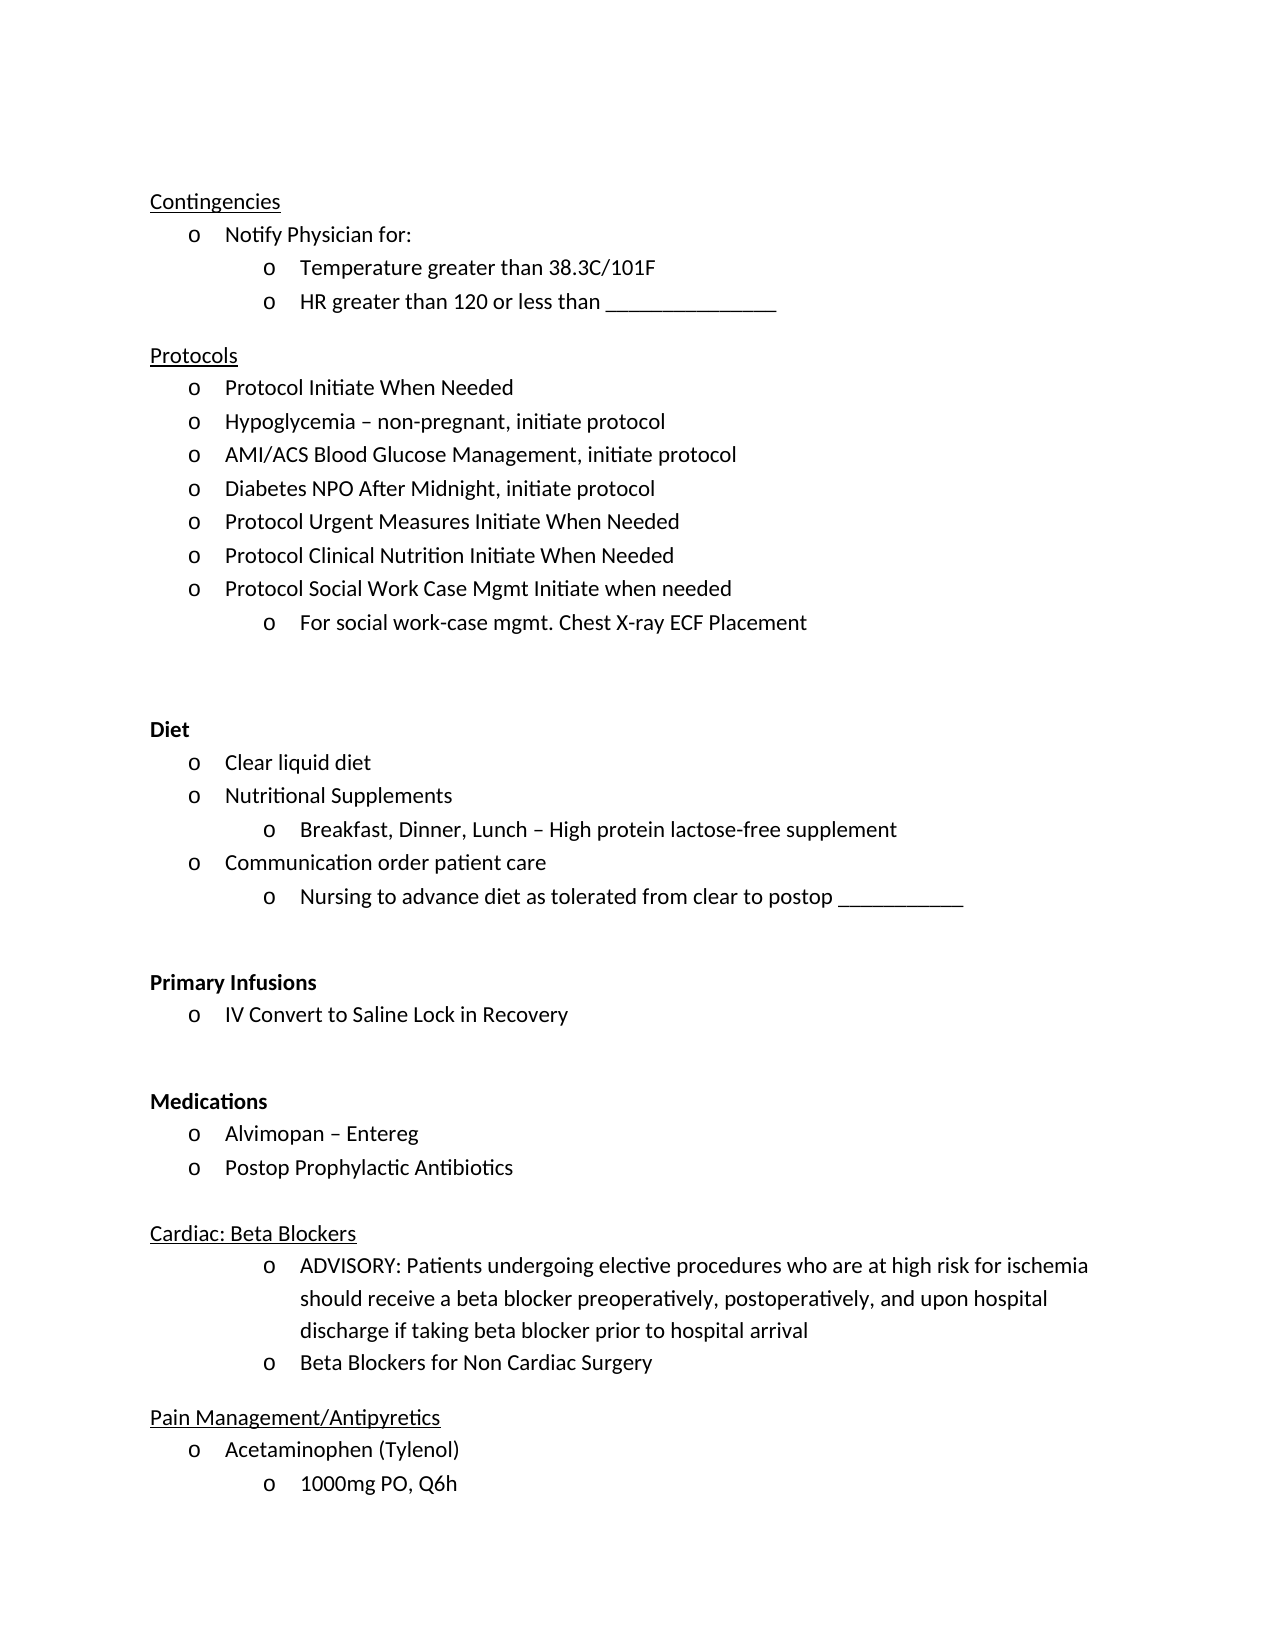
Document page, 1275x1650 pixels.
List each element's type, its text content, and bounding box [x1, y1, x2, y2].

list Hypoglycemia – non-pregnant, initiate protocol [187, 407, 1125, 436]
list Communication order patient care [187, 848, 1125, 877]
list Notify Physician for: [187, 220, 1125, 249]
text Contingencies [150, 187, 1125, 216]
text Cardiac: Beta Blockers [150, 1219, 1125, 1247]
list For social work-case mgmt. Chest X-ray ECF Placement [262, 608, 1125, 637]
text Protocols [150, 341, 1125, 369]
list Nutritional Supplements [187, 781, 1125, 810]
text Medications [150, 1087, 1125, 1115]
list Protocol Urgent Measures Initiate When Needed [187, 507, 1125, 537]
list Acetaminophen (Tylenol) [187, 1435, 1125, 1464]
list Clear liquid diet [187, 748, 1125, 777]
list Protocol Initiate When Needed [187, 373, 1125, 402]
list AMI/ACS Blood Glucose Management, initiate protocol [187, 440, 1125, 469]
list Nursing to advance diet as tolerated from clear to postop ___________ [262, 882, 1125, 911]
list ADVISORY: Patients undergoing elective procedures who are at high risk for ischemia should receive a beta blocker preoperatively, postoperatively, and upon hospital discharge if taking beta blocker prior to hospital arrival [262, 1251, 1125, 1344]
list Beta Blockers for Non Cardiac Surgery [262, 1348, 1125, 1378]
text Primary Infusions [150, 968, 1125, 996]
list Protocol Social Work Case Mgmt Initiate when needed [187, 574, 1125, 604]
list Diabetes NPO After Midnight, initiate protocol [187, 474, 1125, 503]
list 1000mg PO, Q6h [262, 1469, 1125, 1498]
list Alvimopan – Entereg [187, 1119, 1125, 1148]
list HR greater than 120 or less than _______________ [262, 287, 1125, 316]
text Diet [150, 716, 1125, 743]
text Pain Management/Antipyretics [150, 1403, 1125, 1431]
list Breakfast, Dinner, Lunch – High protein lactose-free supplement [262, 815, 1125, 844]
list Postop Prophylactic Antibiotics [187, 1153, 1125, 1182]
list Protocol Clinical Nutrition Initiate When Needed [187, 541, 1125, 570]
list Temperature greater than 38.3C/101F [262, 253, 1125, 282]
list IV Convert to Saline Lock in Recovery [187, 1001, 1125, 1030]
